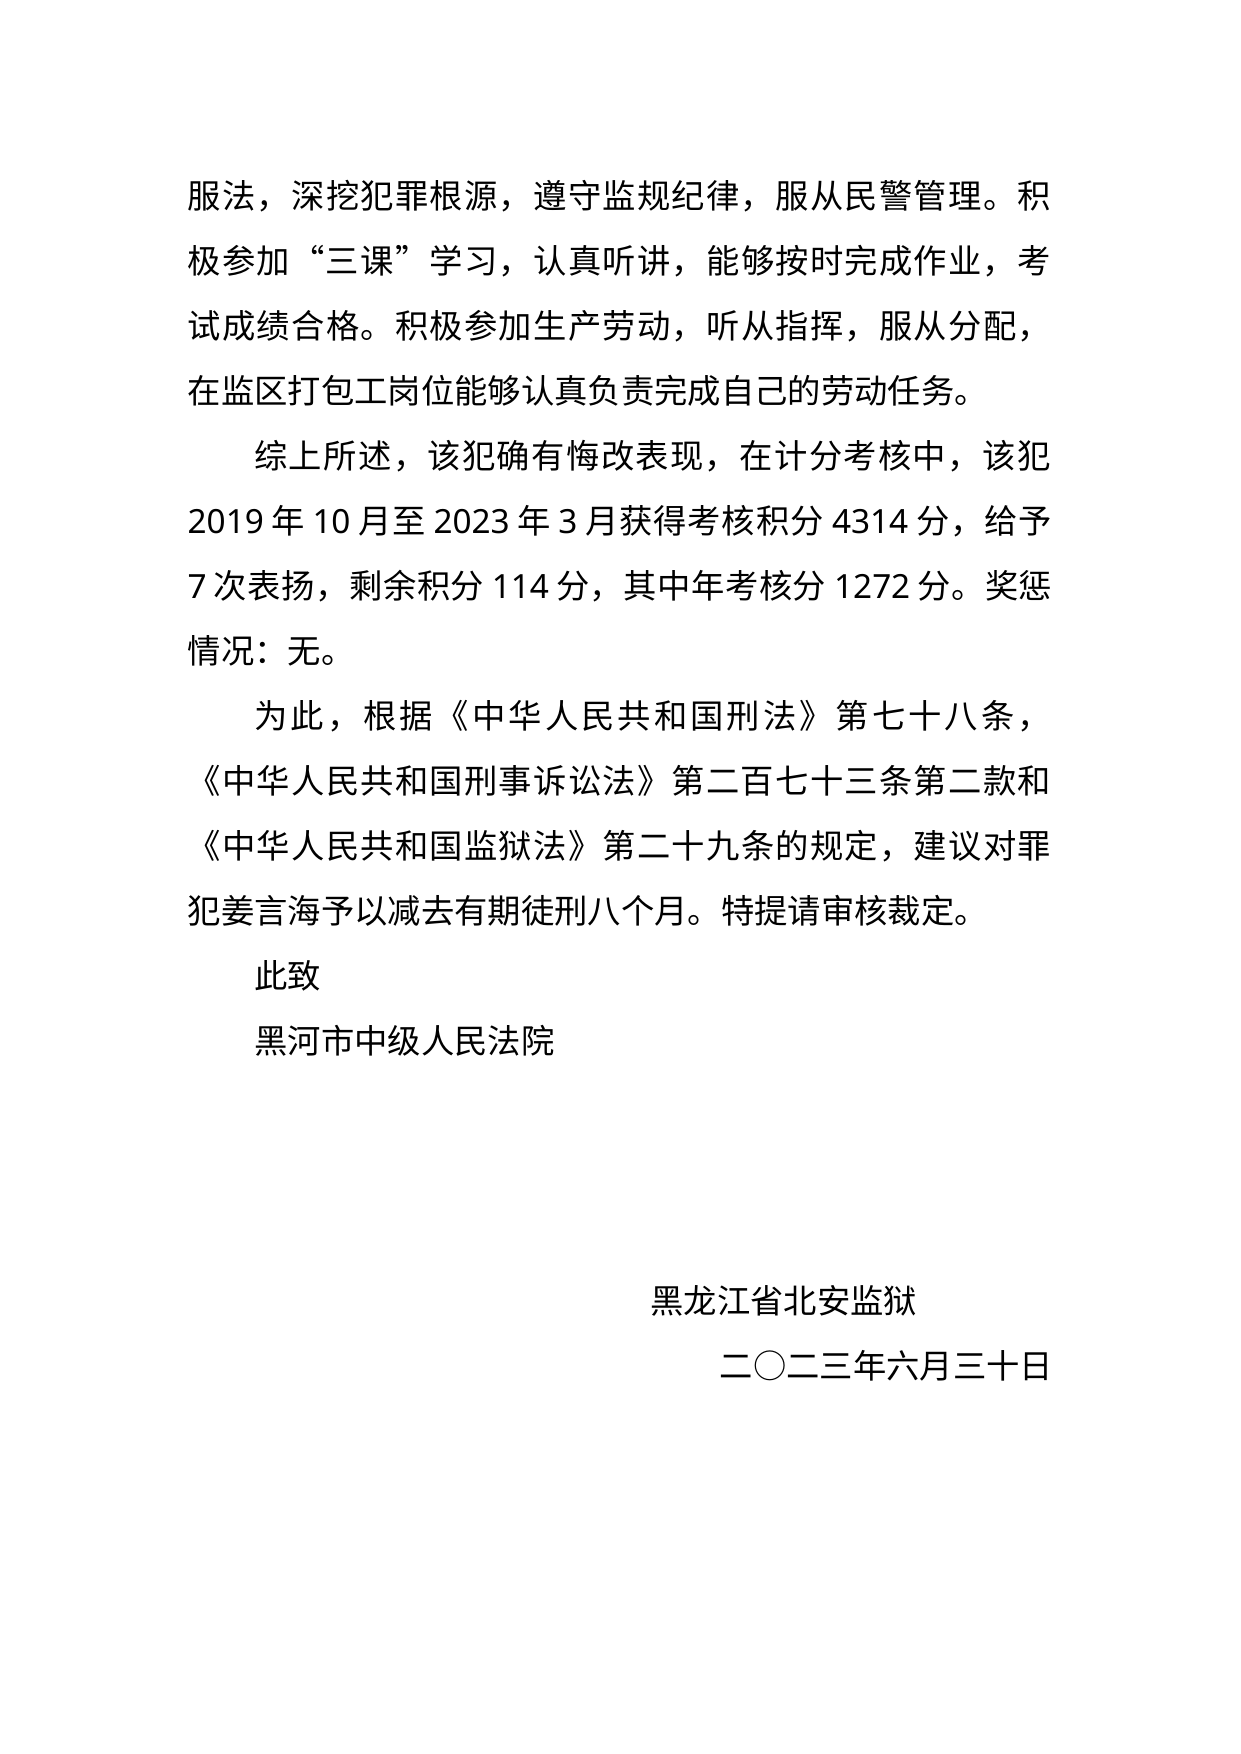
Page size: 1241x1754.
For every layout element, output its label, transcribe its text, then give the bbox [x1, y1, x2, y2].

text 为此，根据《中华人民共和国刑法》第七十八条，《中华人民共和国刑事诉讼法》第二百七十三条第二款和《中华人民共和国监狱法》第二十九条的规定，建议对罪犯姜言海予以减去有期徒刑八个月。特提请审核裁定。 [187, 682, 1053, 942]
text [187, 162, 1053, 422]
text 二○二三年六月三十日 [187, 1332, 1053, 1397]
text 综上所述，该犯确有悔改表现，在计分考核中，该犯2019年10月至2023年3月获得考核积分4314分，给予7次表扬，剩余积分114分，其中年考核分1272分。奖惩情况：无。 [187, 422, 1053, 682]
text 黑龙江省北安监狱 [187, 1267, 1053, 1332]
text 黑河市中级人民法院 [187, 1007, 1053, 1072]
text 此致 [187, 942, 1053, 1007]
